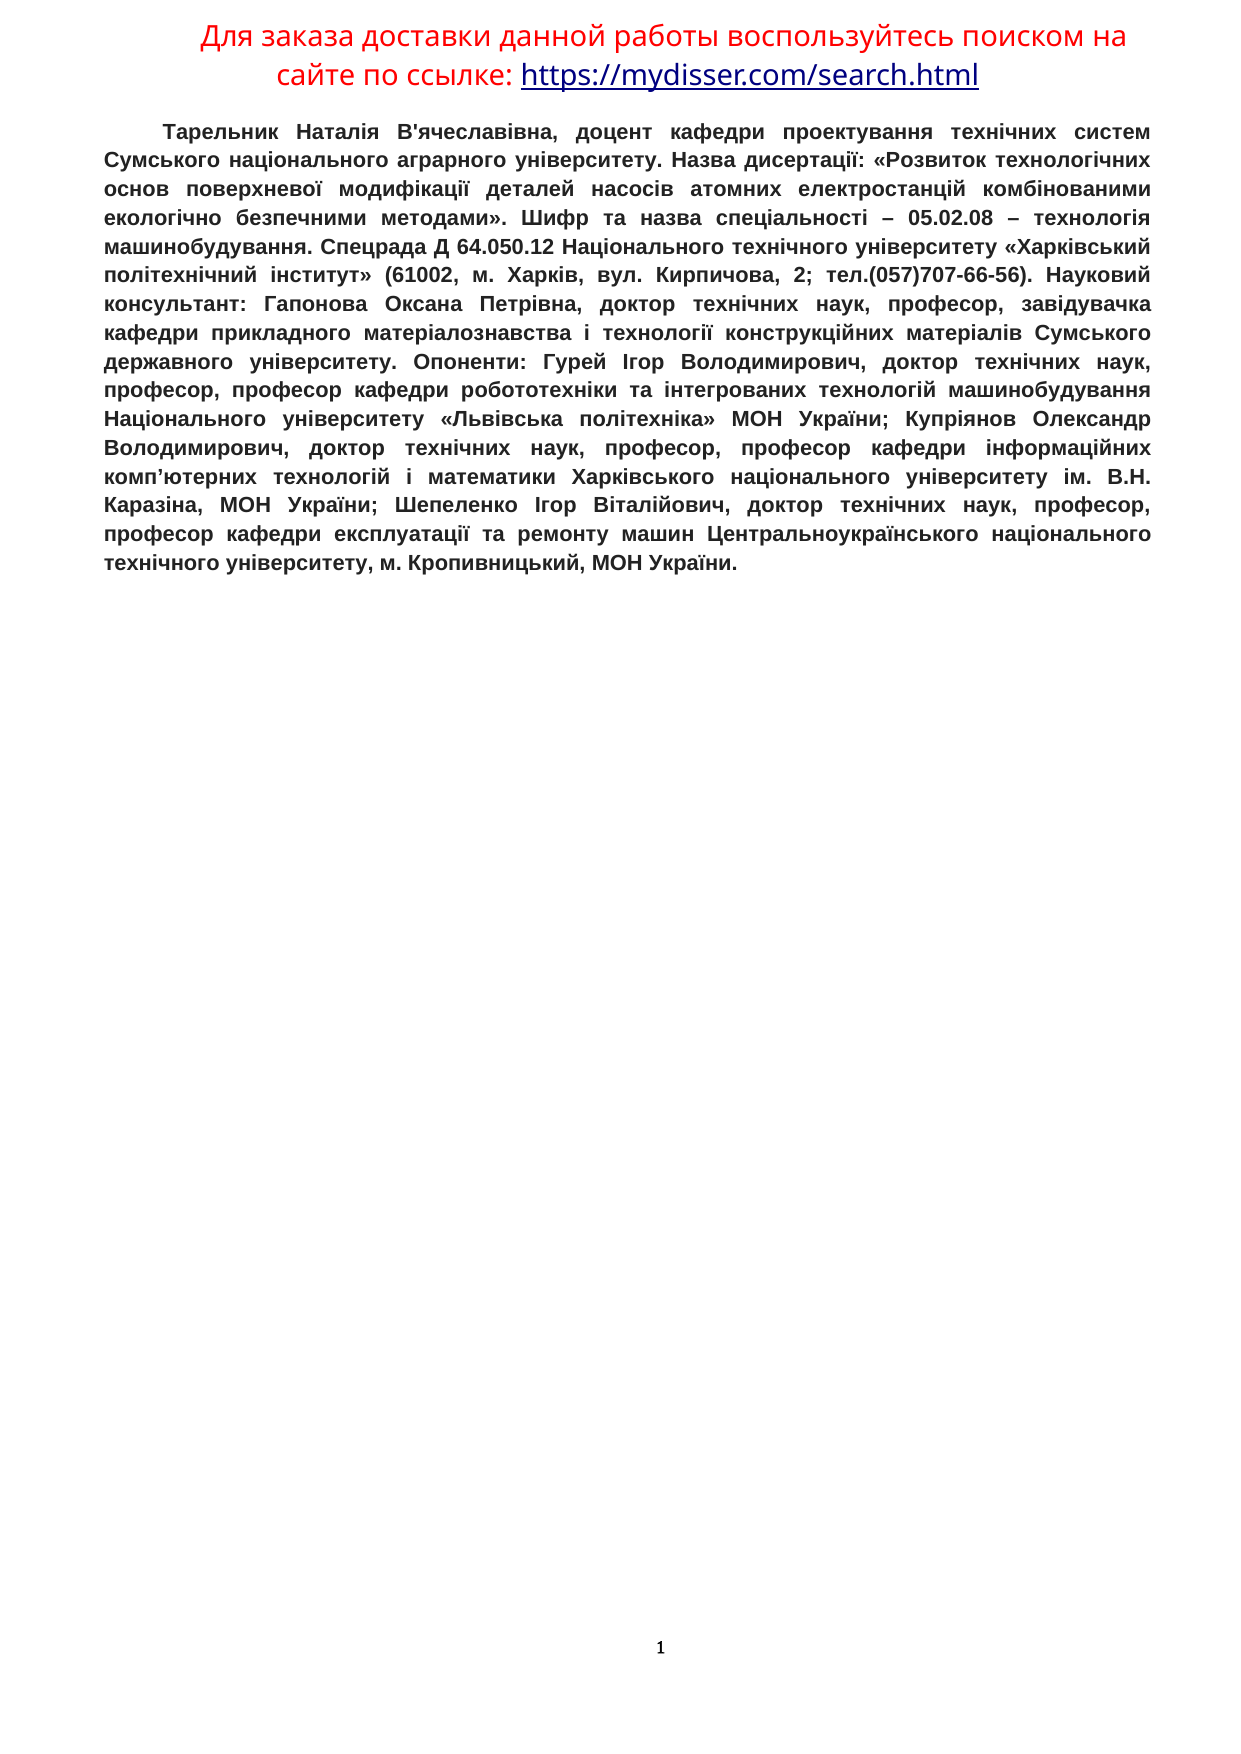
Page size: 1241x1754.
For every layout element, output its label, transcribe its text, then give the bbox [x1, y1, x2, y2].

text Тарельник Наталія В'ячеславівна, доцент кафедри проектування технічних систем Сумського національного аграрного університету. Назва дисертації: «Розвиток технологічних основ поверхневої модифікації деталей насосів атомних електростанцій комбінованими екологічно безпечними методами». Шифр та назва спеціальності – 05.02.08 – технологія машинобудування. Спецрада Д 64.050.12 Національного технічного університету «Харківський політехнічний інститут» (61002, м. Харків, вул. Кирпичова, 2; тел.(057)707-66-56). Науковий консультант: Гапонова Оксана Петрівна, доктор технічних наук, професор, завідувачка кафедри прикладного матеріалознавства і технології конструкційних матеріалів Сумського державного університету. Опоненти: Гурей Ігор Володимирович, доктор технічних наук, професор, професор кафедри робототехніки та інтегрованих технологій машинобудування Національного університету «Львівська політехніка» МОН України; Купріянов Олександр Володимирович, доктор технічних наук, професор, професор кафедри інформаційних комп’ютерних технологій і математики Харківського національного університету ім. В.Н. Каразіна, МОН України; Шепеленко Ігор Віталійович, доктор технічних наук, професор, професор кафедри експлуатації та ремонту машин Центральноукраїнського національного технічного університету, м. Кропивницький, МОН України. [103, 115, 1152, 575]
